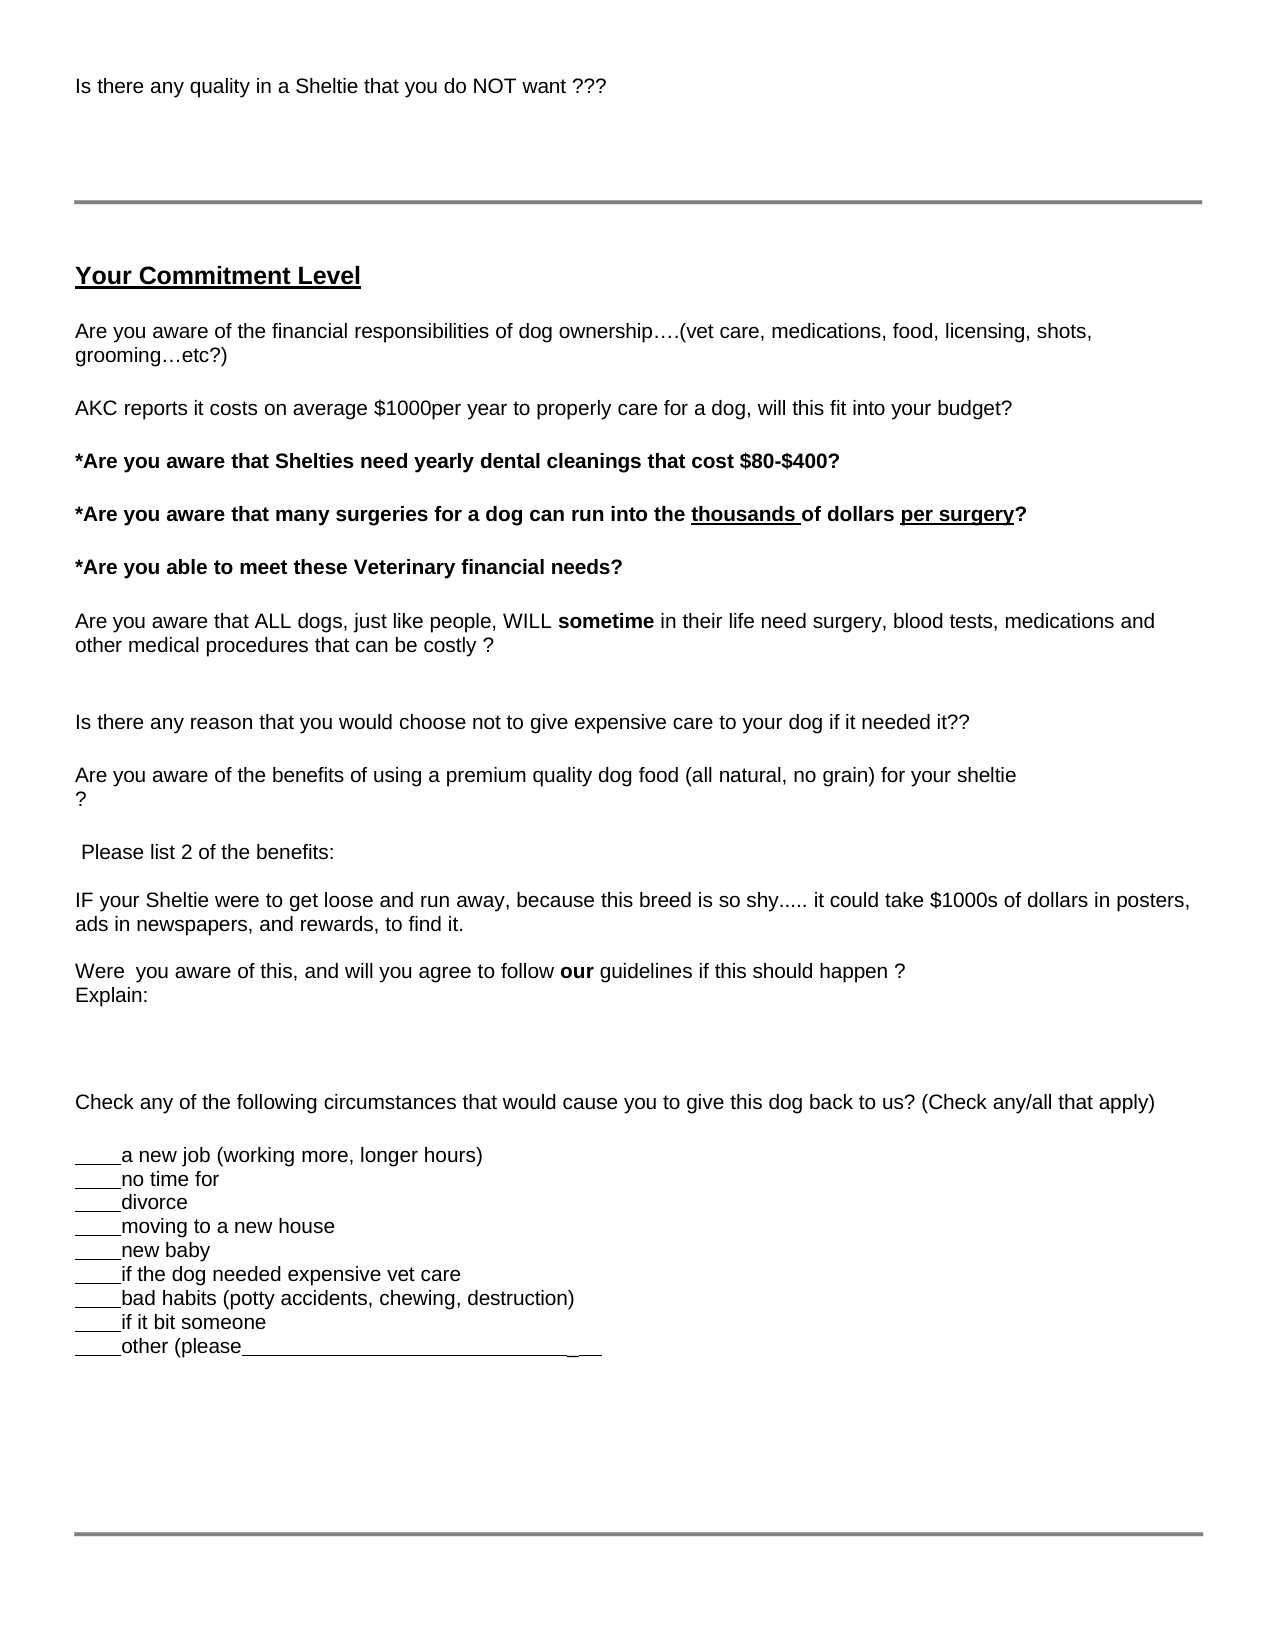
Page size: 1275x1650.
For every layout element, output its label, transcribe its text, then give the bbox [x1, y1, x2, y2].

text no time for [75, 1167, 1212, 1191]
text divorce [75, 1191, 1212, 1214]
subtitle Your Commitment Level [75, 261, 1212, 290]
text Are you aware of the benefits of using a premium quality dog food (all natural, no grain) for your sheltie [75, 763, 1212, 787]
text a new job (working more, longer hours) [75, 1143, 1212, 1167]
text other (please _ [75, 1334, 1212, 1358]
text Is there any quality in a Sheltie that you do NOT want ??? [75, 74, 1212, 98]
text Are you aware that ALL dogs, just like people, WILL sometime in their life need surgery, blood tests, medications and other medical procedures that can be costly ? [75, 608, 1188, 656]
text AKC reports it costs on average $1000per year to properly care for a dog, will this fit into your budget? [75, 396, 1212, 420]
text *Are you aware that many surgeries for a dog can run into the thousands of dollars per surgery? [75, 502, 1212, 526]
text new baby [75, 1238, 1212, 1262]
text Is there any reason that you would choose not to give expensive care to your dog if it needed it?? [75, 710, 1212, 734]
text Please list 2 of the benefits: [81, 840, 1212, 864]
text Are you aware of the financial responsibilities of dog ownership….(vet care, medications, food, licensing, shots, grooming…etc?) [75, 319, 1173, 367]
text Check any of the following circumstances that would cause you to give this dog back to us? (Check any/all that apply) [75, 1089, 1212, 1113]
text Were you aware of this, and will you agree to follow our guidelines if this should happen ? Explain: [75, 959, 919, 1007]
text if the dog needed expensive vet care [75, 1262, 1212, 1286]
text IF your Sheltie were to get loose and run away, because this breed is so shy..... it could take $1000s of dollars in posters, ads in newspapers, and rewards, to find it. [75, 888, 1209, 936]
text *Are you able to meet these Veterinary financial needs? [75, 555, 1212, 579]
text bad habits (potty accidents, chewing, destruction) [75, 1286, 1212, 1310]
text if it bit someone [75, 1310, 1212, 1334]
text ? [75, 787, 1212, 811]
subtitle *Are you aware that Shelties need yearly dental cleanings that cost $80-$400? [75, 449, 1212, 473]
text moving to a new house [75, 1214, 1212, 1238]
